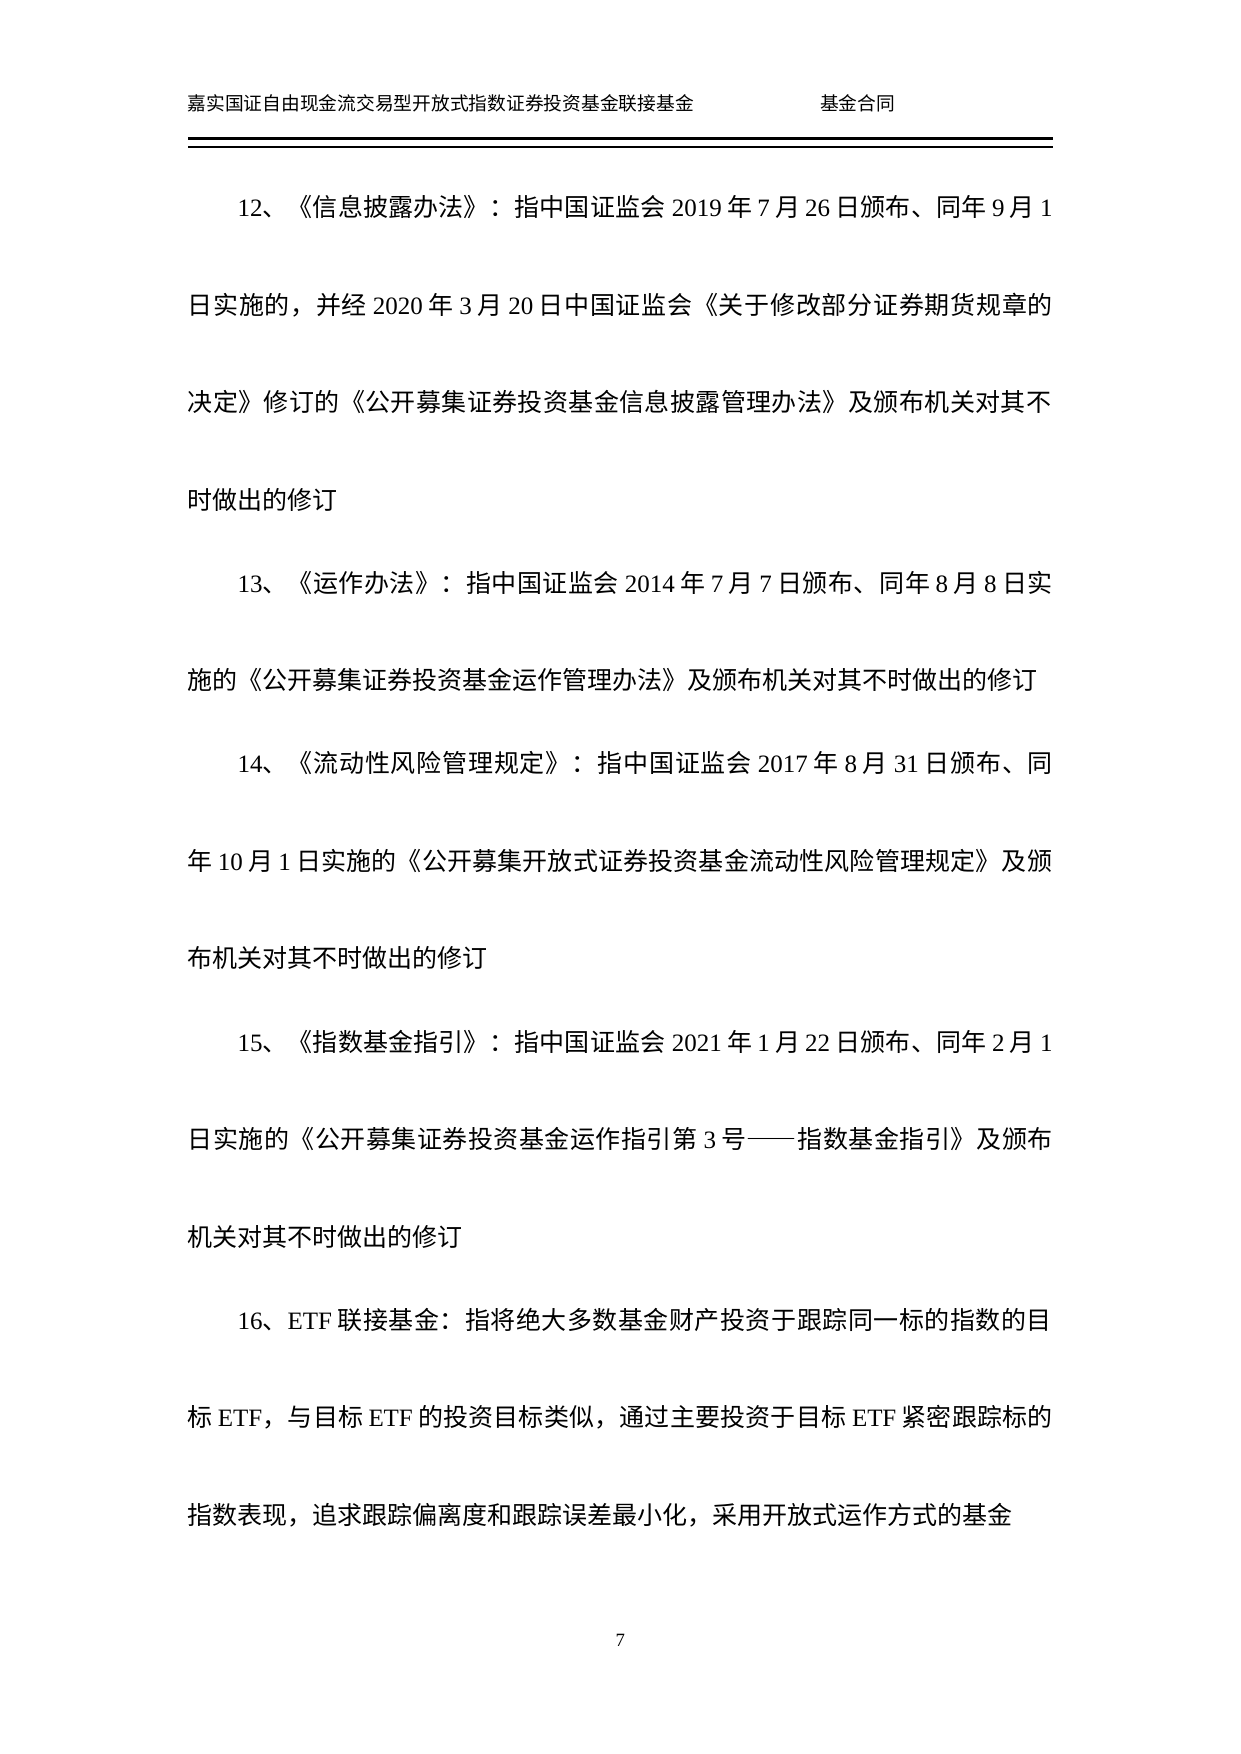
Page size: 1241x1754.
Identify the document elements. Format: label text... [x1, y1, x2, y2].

list 《指数基金指引》：指中国证监会2021年1月22日颁布、同年2月1日实施的《公开募集证券投资基金运作指引第3号——指数基金指引》及颁布机关对其不时做出的修订 [187, 1008, 1053, 1268]
list 《流动性风险管理规定》：指中国证监会2017年8月31日颁布、同年10月1日实施的《公开募集开放式证券投资基金流动性风险管理规定》及颁布机关对其不时做出的修订 [187, 729, 1053, 989]
list ETF联接基金：指将绝大多数基金财产投资于跟踪同一标的指数的目标ETF，与目标ETF的投资目标类似，通过主要投资于目标ETF紧密跟踪标的指数表现，追求跟踪偏离度和跟踪误差最小化，采用开放式运作方式的基金 [187, 1286, 1053, 1546]
list 《信息披露办法》：指中国证监会2019年7月26日颁布、同年9月1日实施的，并经2020年3月20日中国证监会《关于修改部分证券期货规章的决定》修订的《公开募集证券投资基金信息披露管理办法》及颁布机关对其不时做出的修订 [187, 173, 1053, 531]
list 《运作办法》：指中国证监会2014年7月7日颁布、同年8月8日实施的《公开募集证券投资基金运作管理办法》及颁布机关对其不时做出的修订 [187, 549, 1053, 711]
